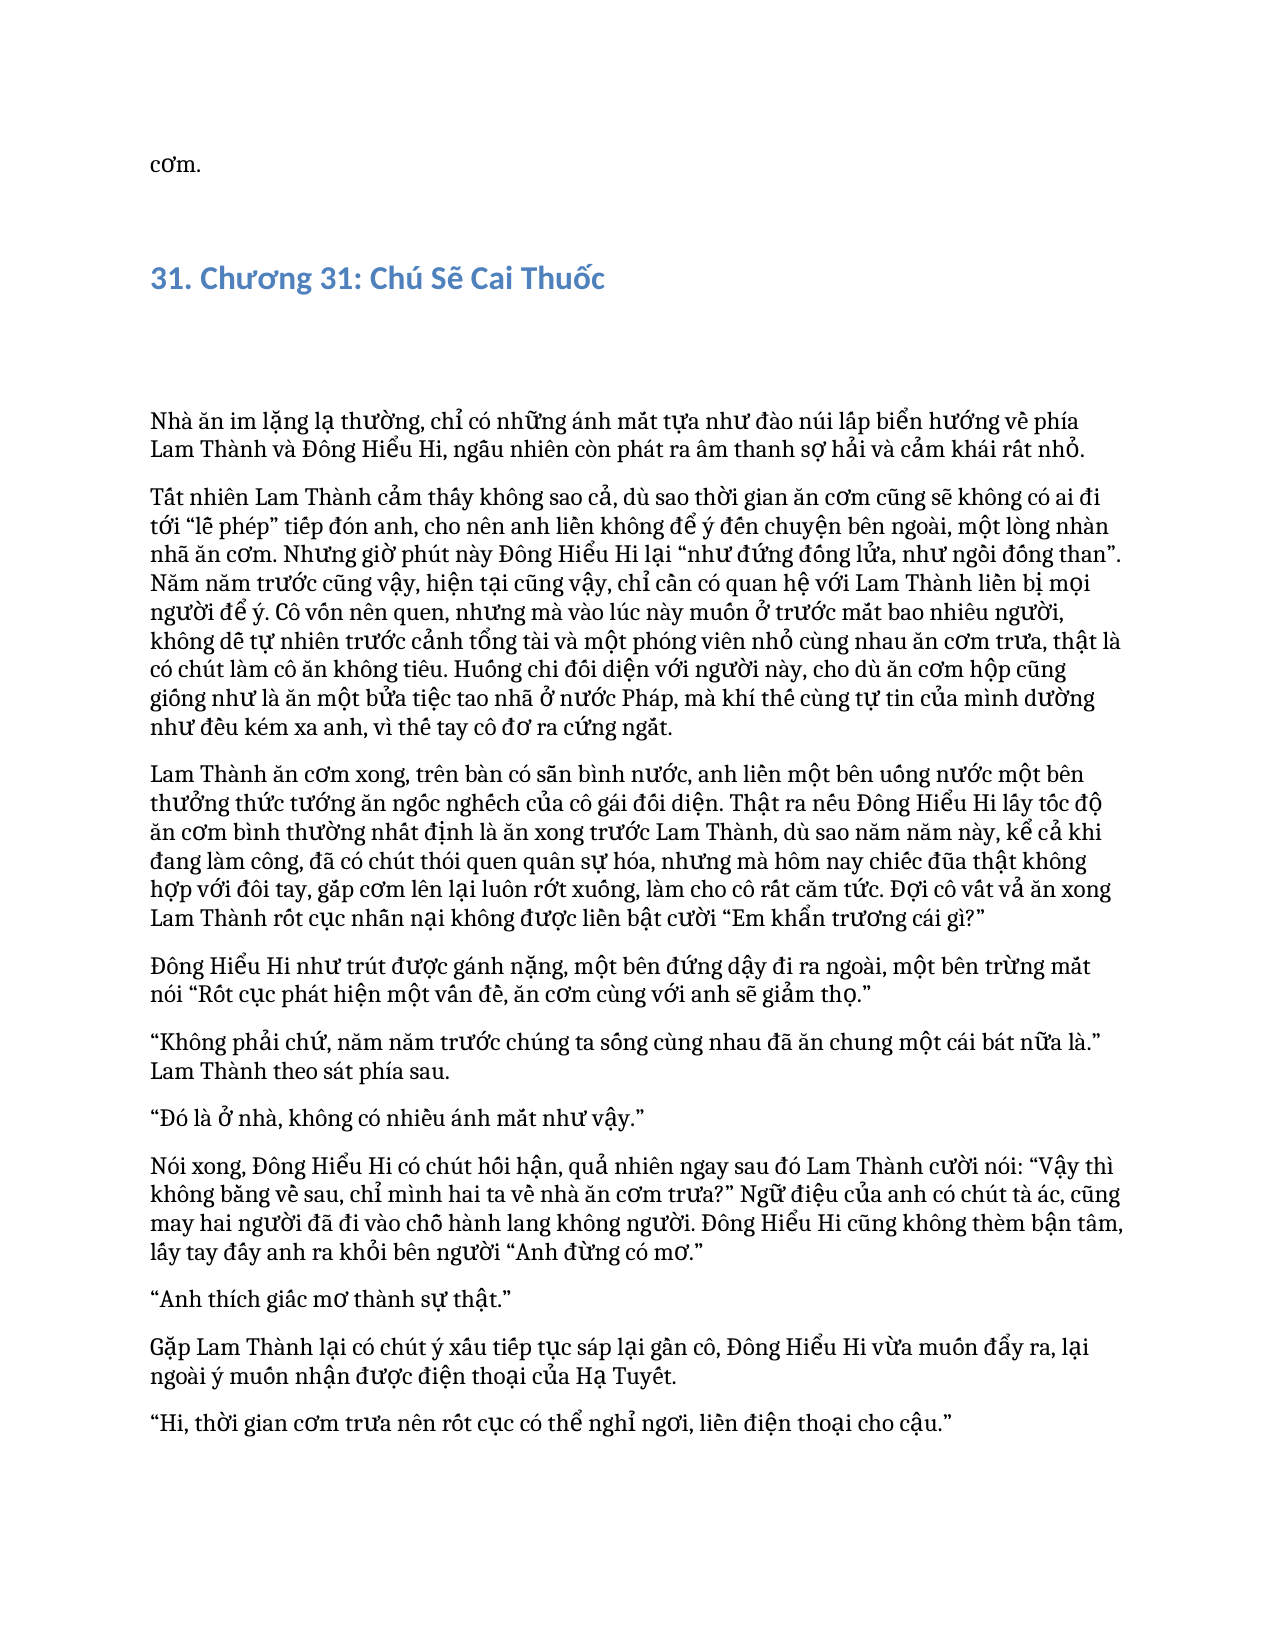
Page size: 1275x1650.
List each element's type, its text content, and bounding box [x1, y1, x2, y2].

text “Anh thích giấc mơ thành sự thật.” [150, 1285, 1125, 1314]
text Tất nhiên Lam Thành cảm thấy không sao cả, dù sao thời gian ăn cơm cũng sẽ không có ai đi tới “lễ phép” tiếp đón anh, cho nên anh liền không để ý đến chuyện bên ngoài, một lòng nhàn nhã ăn cơm. Nhưng giờ phút này Đông Hiểu Hi lại “như đứng đống lửa, như ngồi đống than”. Năm năm trước cũng vậy, hiện tại cũng vậy, chỉ cần có quan hệ với Lam Thành liền bị mọi người để ý. Cô vốn nên quen, nhưng mà vào lúc này muốn ở trước mắt bao nhiêu người, không dễ tự nhiên trước cảnh tổng tài và một phóng viên nhỏ cùng nhau ăn cơm trưa, thật là có chút làm cô ăn không tiêu. Huống chi đối diện với người này, cho dù ăn cơm hộp cũng giống như là ăn một bửa tiệc tao nhã ở nước Pháp, mà khí thế cùng tự tin của mình dường như đều kém xa anh, vì thế tay cô đơ ra cứng ngắt. [150, 483, 1125, 742]
text “Không phải chứ, năm năm trước chúng ta sống cùng nhau đã ăn chung một cái bát nữa là.” Lam Thành theo sát phía sau. [150, 1028, 1125, 1085]
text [150, 150, 1125, 236]
text Đông Hiểu Hi như trút được gánh nặng, một bên đứng dậy đi ra ngoài, một bên trừng mắt nói “Rốt cục phát hiện một vấn đề, ăn cơm cùng với anh sẽ giảm thọ.” [150, 952, 1125, 1009]
text Lam Thành ăn cơm xong, trên bàn có sẵn bình nước, anh liền một bên uống nước một bên thưởng thức tướng ăn ngốc nghếch của cô gái đối diện. Thật ra nếu Đông Hiểu Hi lấy tốc độ ăn cơm bình thường nhất định là ăn xong trước Lam Thành, dù sao năm năm này, kể cả khi đang làm công, đã có chút thói quen quân sự hóa, nhưng mà hôm nay chiếc đũa thật không hợp với đôi tay, gắp cơm lên lại luôn rớt xuống, làm cho cô rất căm tức. Đợi cô vất vả ăn xong Lam Thành rốt cục nhẫn nại không được liền bật cười “Em khẩn trương cái gì?” [150, 760, 1125, 933]
text Nhà ăn im lặng lạ thường, chỉ có những ánh mắt tựa như đào núi lấp biển hướng về phía Lam Thành và Đông Hiểu Hi, ngẫu nhiên còn phát ra âm thanh sợ hải và cảm khái rất nhỏ. [150, 407, 1125, 464]
text Gặp Lam Thành lại có chút ý xấu tiếp tục sáp lại gần cô, Đông Hiểu Hi vừa muốn đẩy ra, lại ngoài ý muốn nhận được điện thoại của Hạ Tuyết. [150, 1333, 1125, 1390]
text Nói xong, Đông Hiểu Hi có chút hối hận, quả nhiên ngay sau đó Lam Thành cười nói: “Vậy thì không bằng về sau, chỉ mình hai ta về nhà ăn cơm trưa?” Ngữ điệu của anh có chút tà ác, cũng may hai người đã đi vào chỗ hành lang không người. Đông Hiểu Hi cũng không thèm bận tâm, lấy tay đấy anh ra khỏi bên người “Anh đừng có mơ.” [150, 1152, 1125, 1267]
text “Đó là ở nhà, không có nhiều ánh mắt như vậy.” [150, 1104, 1125, 1133]
text “Hi, thời gian cơm trưa nên rốt cục có thể nghỉ ngơi, liền điện thoại cho cậu.” [150, 1409, 1125, 1438]
subtitle 31. Chương 31: Chú Sẽ Cai Thuốc [150, 257, 1125, 298]
